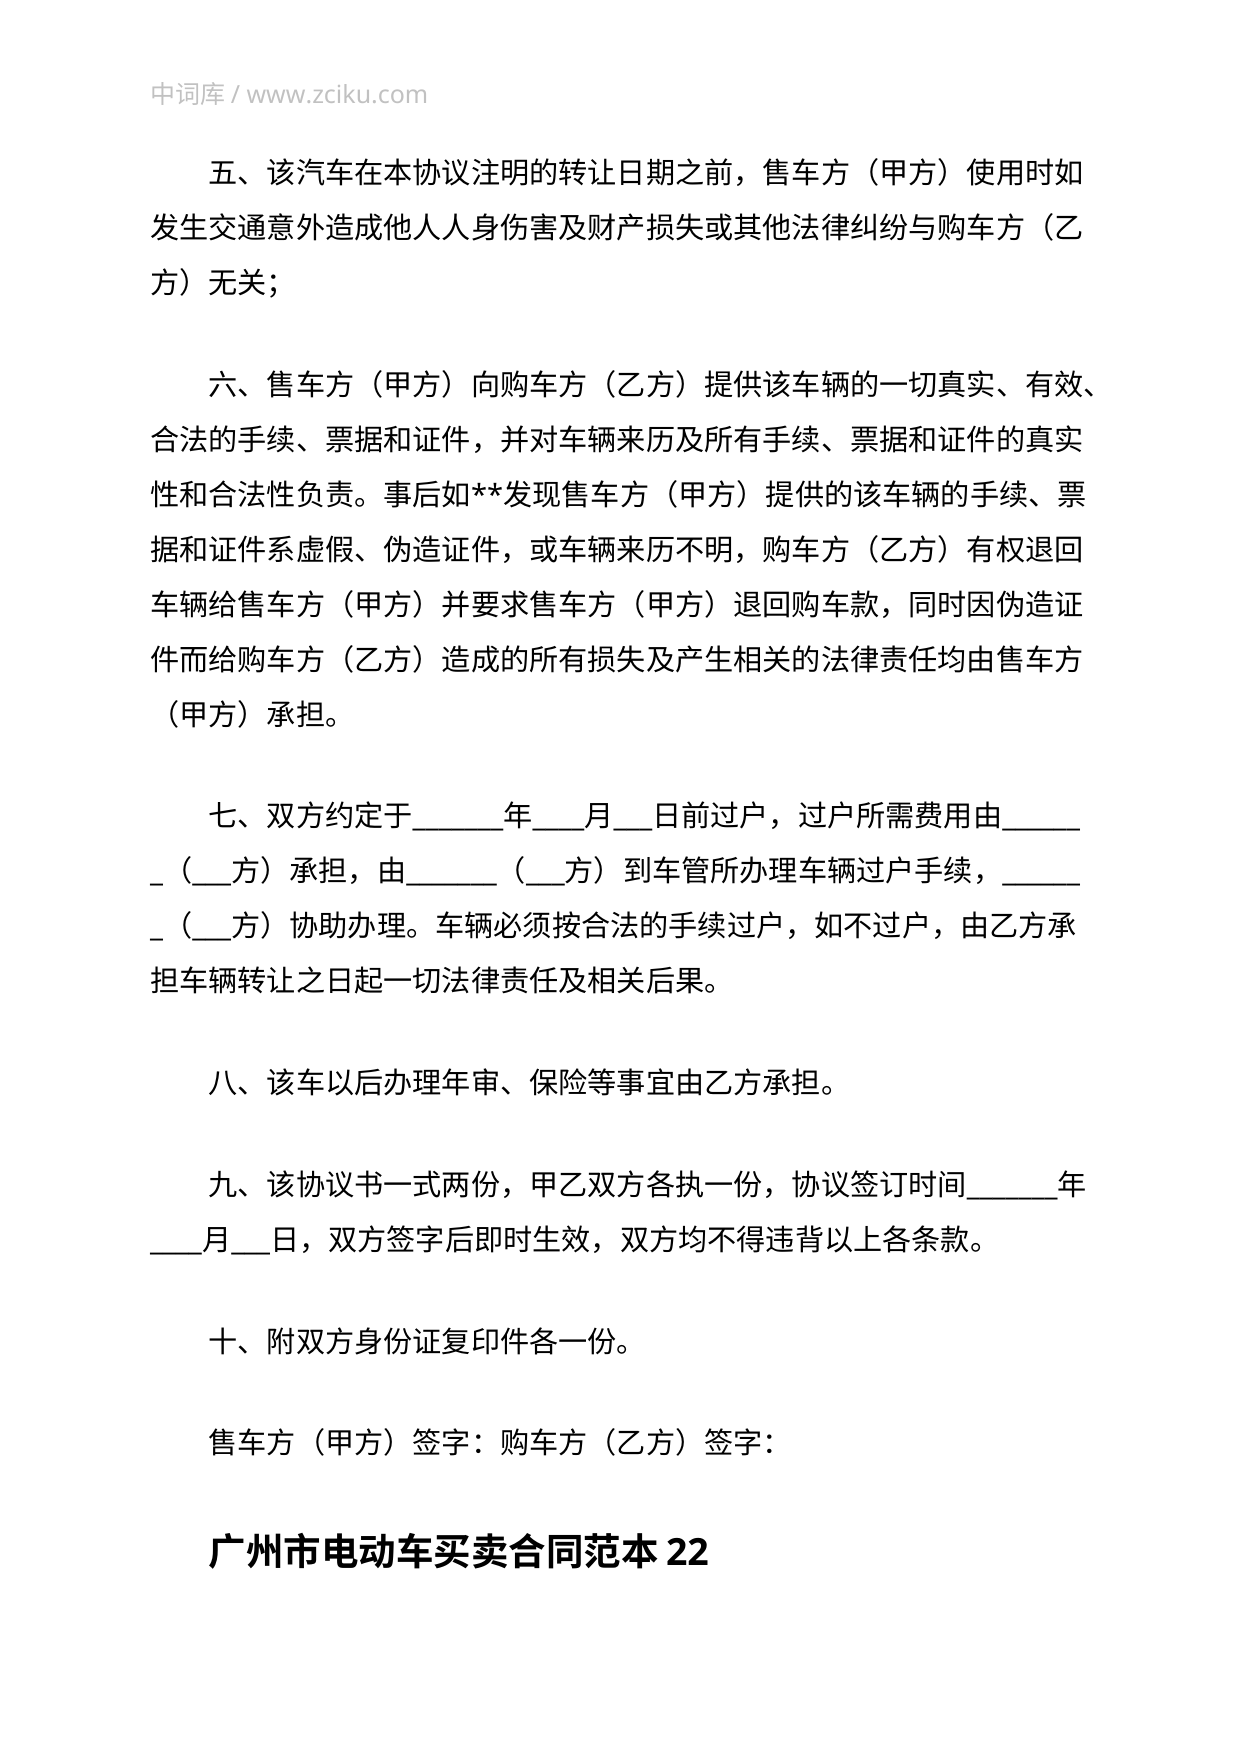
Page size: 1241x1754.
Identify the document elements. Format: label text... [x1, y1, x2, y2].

text 六、售车方（甲方）向购车方（乙方）提供该车辆的一切真实、有效、合法的手续、票据和证件，并对车辆来历及所有手续、票据和证件的真实性和合法性负责。事后如**发现售车方（甲方）提供的该车辆的手续、票据和证件系虚假、伪造证件，或车辆来历不明，购车方（乙方）有权退回车辆给售车方（甲方）并要求售车方（甲方）退回购车款，同时因伪造证件而给购车方（乙方）造成的所有损失及产生相关的法律责任均由售车方（甲方）承担。 [150, 362, 1090, 733]
text 售车方（甲方）签字：购车方（乙方）签字： [150, 1420, 1090, 1462]
text 八、该车以后办理年审、保险等事宜由乙方承担。 [150, 1059, 1090, 1102]
text 九、该协议书一式两份，甲乙双方各执一份，协议签订时间_______年____月___日，双方签字后即时生效，双方均不得违背以上各条款。 [150, 1161, 1090, 1259]
text 七、双方约定于_______年____月___日前过户，过户所需费用由_______（___方）承担，由_______（___方）到车管所办理车辆过户手续，_______（___方）协助办理。车辆必须按合法的手续过户，如不过户，由乙方承担车辆转让之日起一切法律责任及相关后果。 [150, 793, 1090, 1000]
text 广州市电动车买卖合同范本22 [150, 1522, 1090, 1576]
text 十、附双方身份证复印件各一份。 [150, 1318, 1090, 1361]
text 五、该汽车在本协议注明的转让日期之前，售车方（甲方）使用时如发生交通意外造成他人人身伤害及财产损失或其他法律纠纷与购车方（乙方）无关； [150, 150, 1090, 302]
